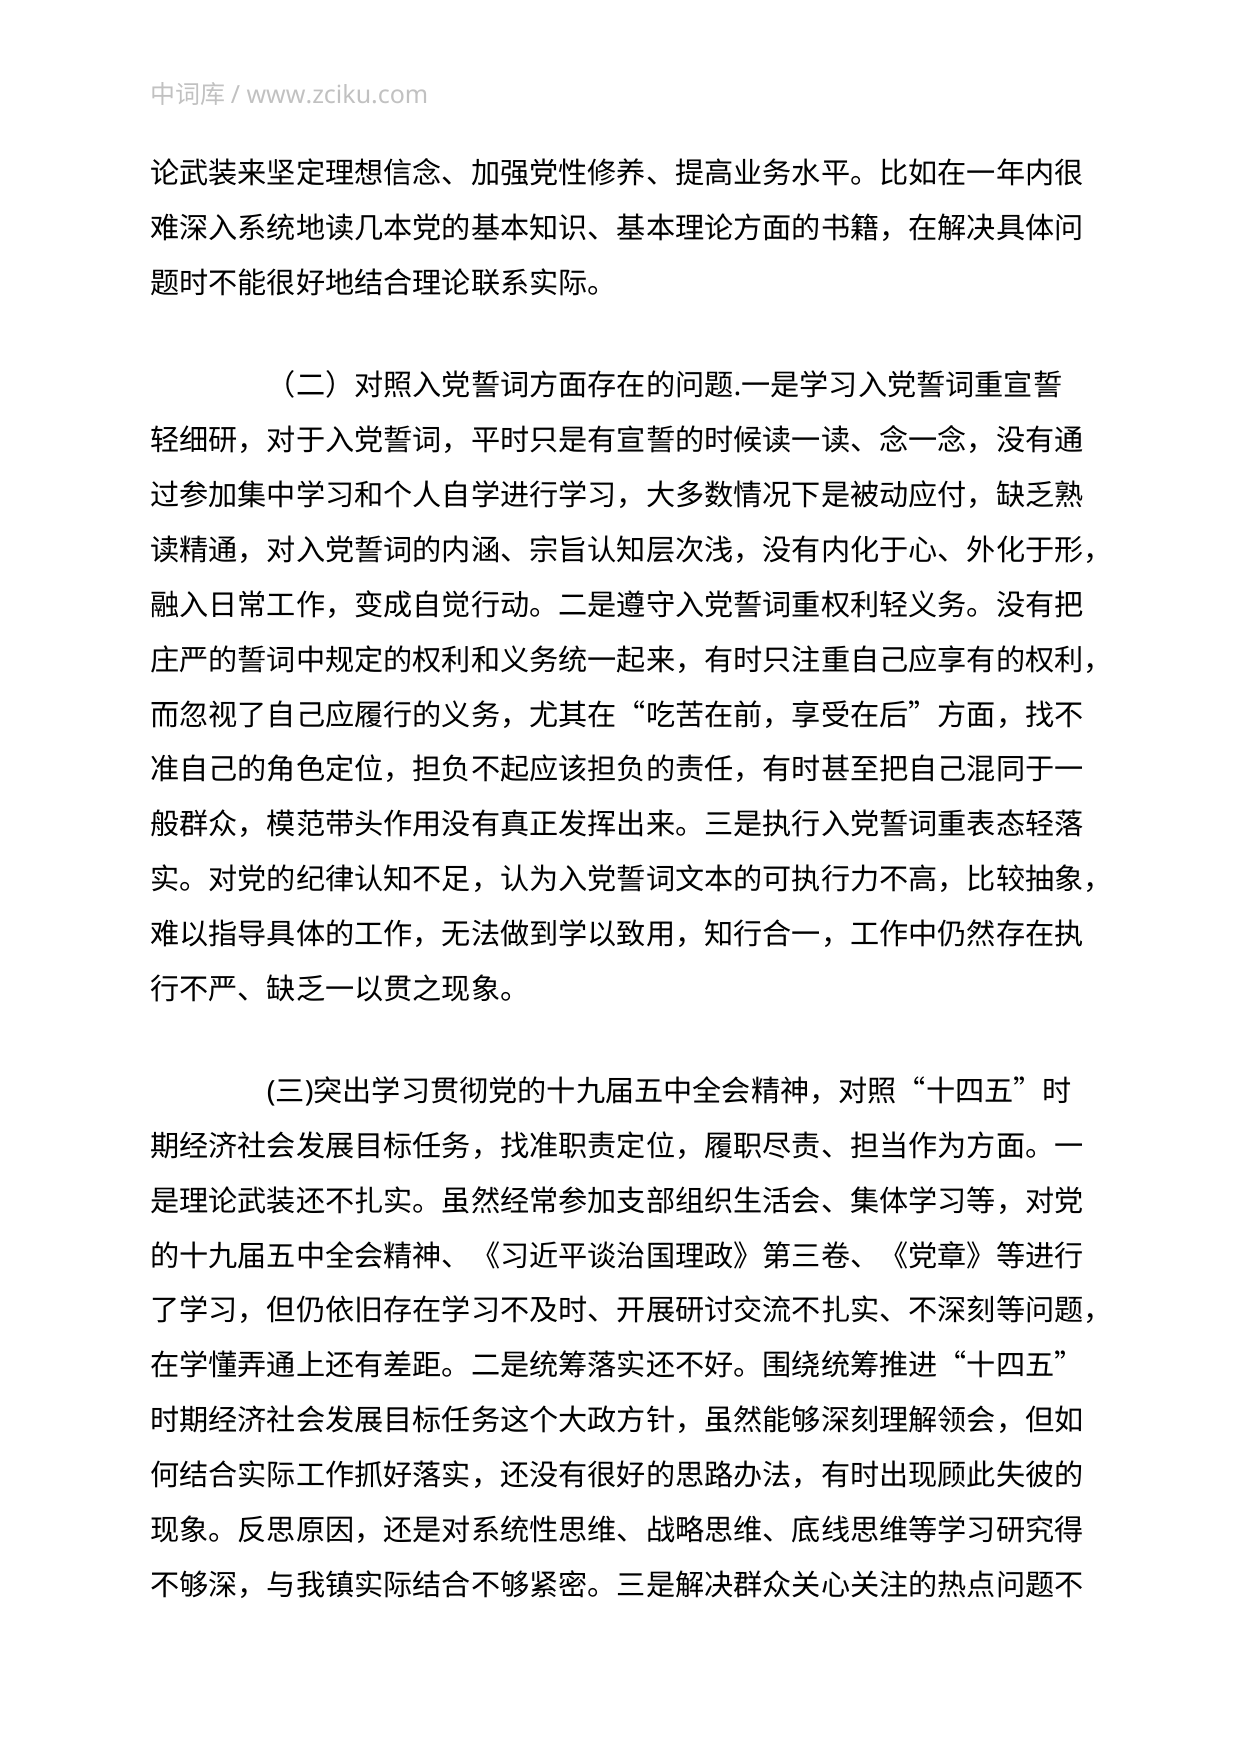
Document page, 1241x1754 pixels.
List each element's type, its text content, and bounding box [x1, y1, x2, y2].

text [150, 150, 1090, 302]
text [150, 1067, 1090, 1604]
text （二）对照入党誓词方面存在的问题.一是学习入党誓词重宣誓轻细研，对于入党誓词，平时只是有宣誓的时候读一读、念一念，没有通过参加集中学习和个人自学进行学习，大多数情况下是被动应付，缺乏熟读精通，对入党誓词的内涵、宗旨认知层次浅，没有内化于心、外化于形，融入日常工作，变成自觉行动。二是遵守入党誓词重权利轻义务。没有把庄严的誓词中规定的权利和义务统一起来，有时只注重自己应享有的权利，而忽视了自己应履行的义务，尤其在“吃苦在前，享受在后”方面，找不准自己的角色定位，担负不起应该担负的责任，有时甚至把自己混同于一般群众，模范带头作用没有真正发挥出来。三是执行入党誓词重表态轻落实。对党的纪律认知不足，认为入党誓词文本的可执行力不高，比较抽象，难以指导具体的工作，无法做到学以致用，知行合一，工作中仍然存在执行不严、缺乏一以贯之现象。 [150, 362, 1090, 1008]
